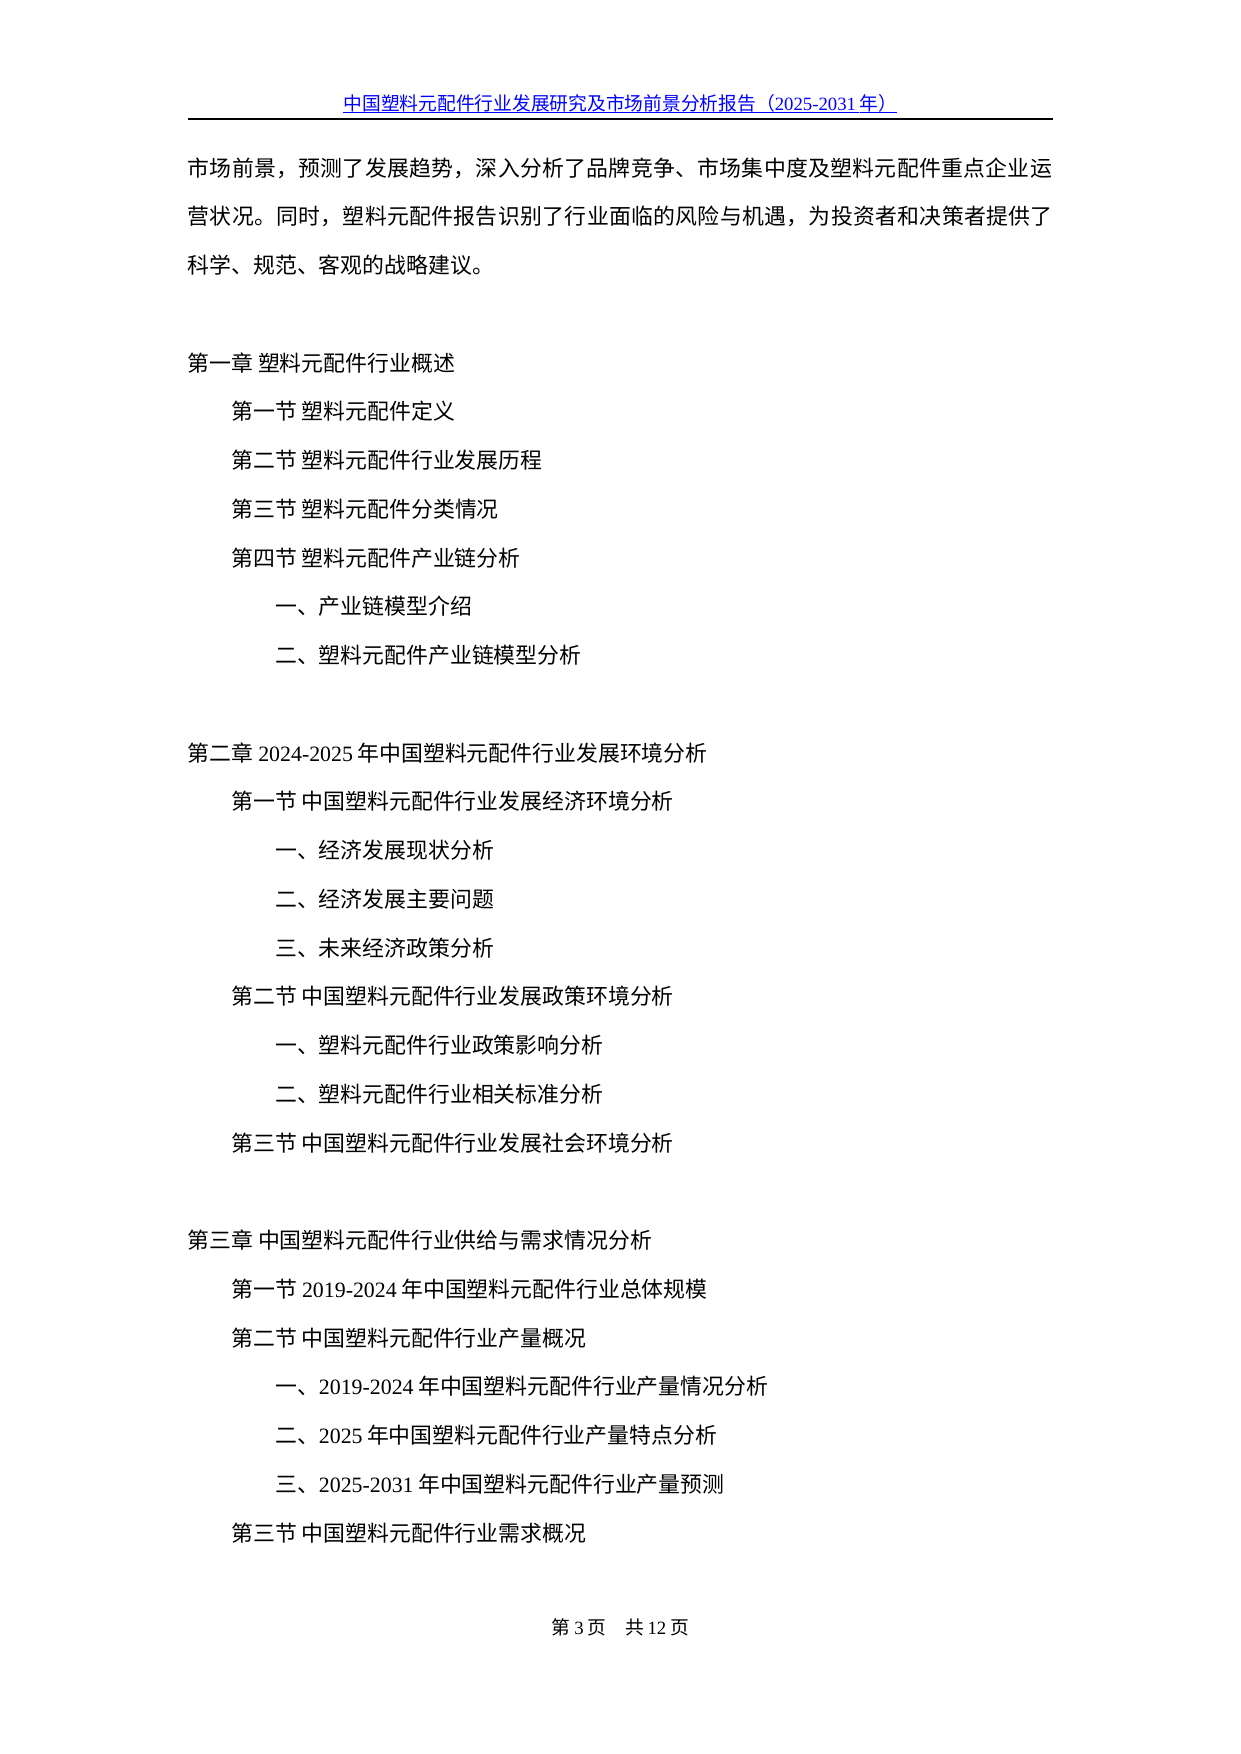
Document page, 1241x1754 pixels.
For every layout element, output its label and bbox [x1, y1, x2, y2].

text [187, 150, 1053, 1548]
